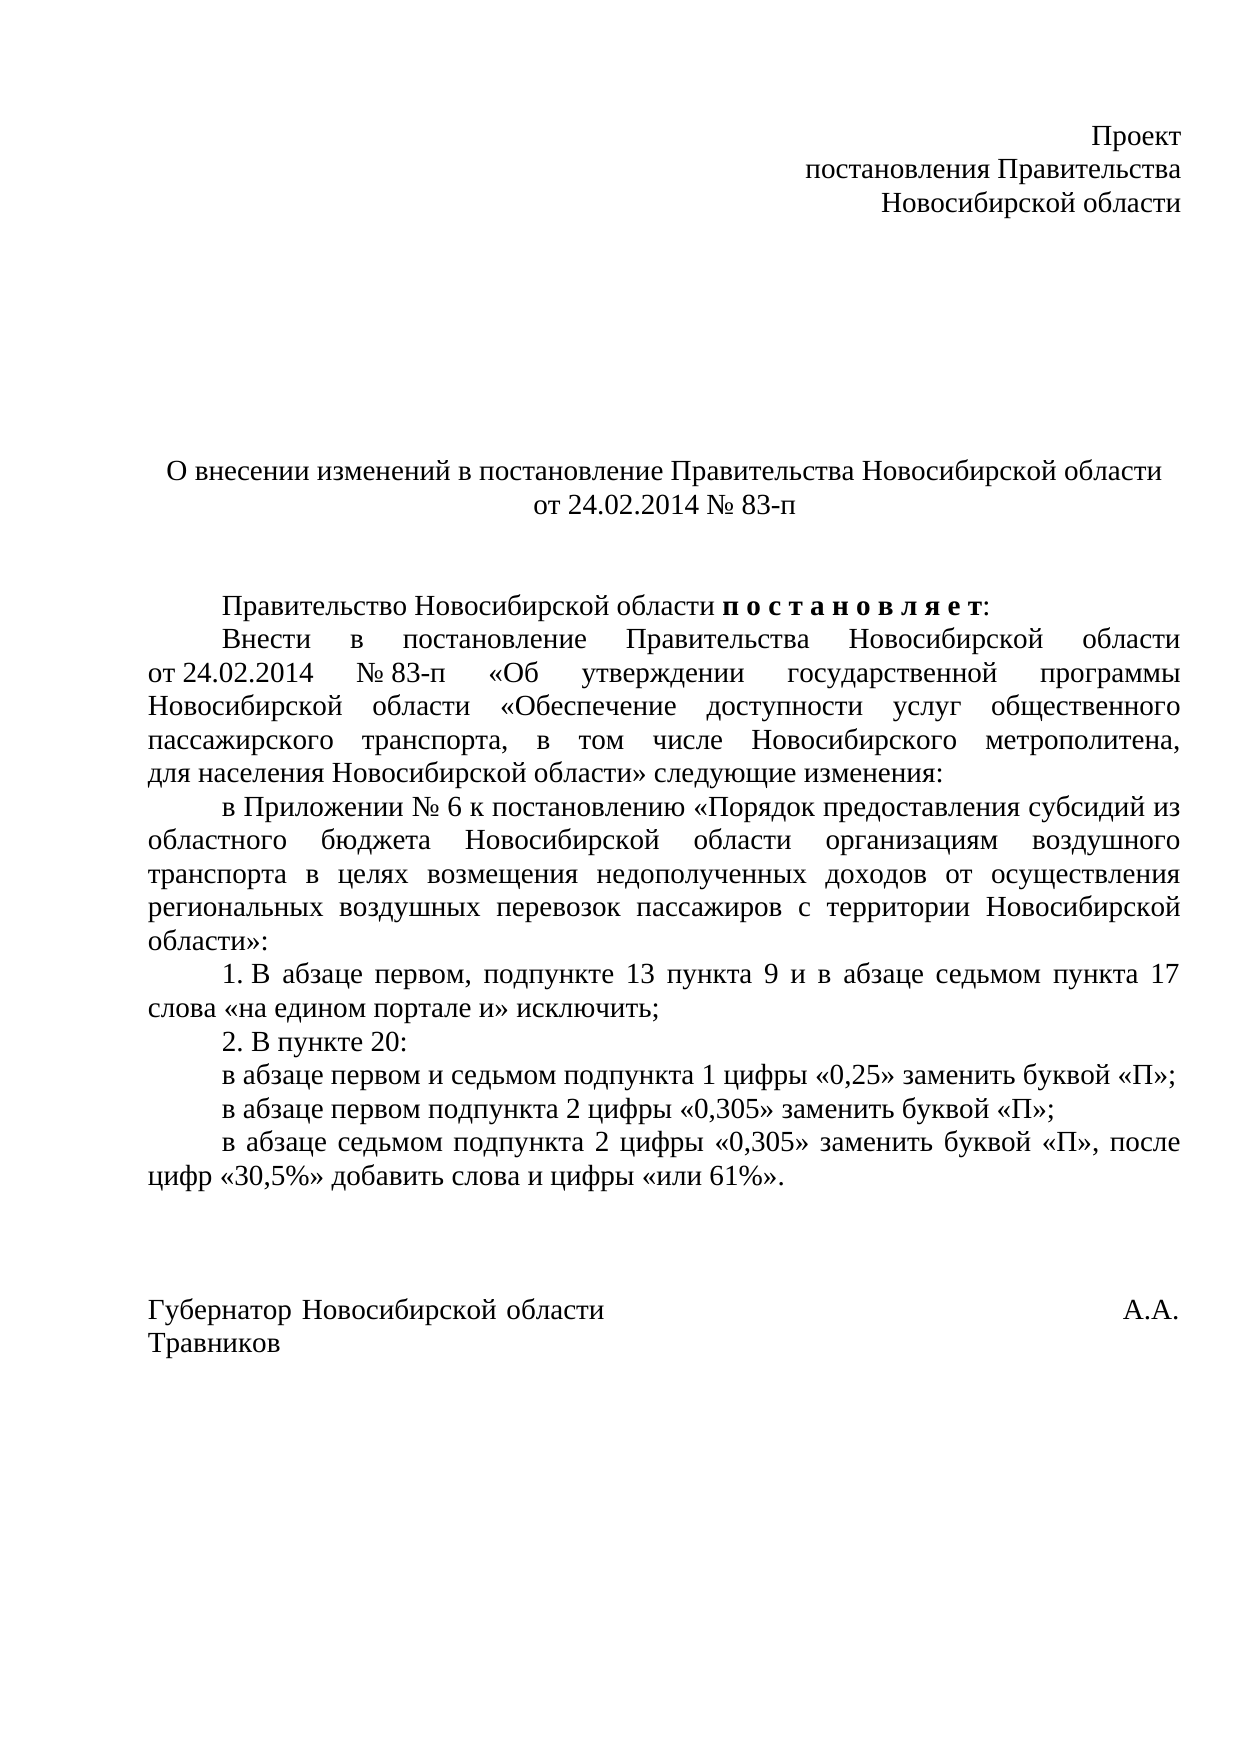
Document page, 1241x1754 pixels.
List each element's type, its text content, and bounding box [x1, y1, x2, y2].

text в абзаце первом подпункта 2 цифры «0,305» заменить буквой «П»; [148, 1091, 1181, 1124]
text постановления Правительства [797, 152, 1181, 185]
text 1. В абзаце первом, подпункте 13 пункта 9 и в абзаце седьмом пункта 17 слова «на едином портале и» исключить; [148, 957, 1181, 1024]
text в абзаце первом и седьмом подпункта 1 цифры «0,25» заменить буквой «П»; [148, 1057, 1181, 1091]
text в абзаце седьмом подпункта 2 цифры «0,305» заменить буквой «П», после цифр «30,5%» добавить слова и цифры «или 61%». [148, 1124, 1181, 1191]
text 2. В пункте 20: [148, 1024, 1181, 1057]
text Проект [797, 118, 1181, 152]
text Правительство Новосибирской области п о с т а н о в л я е т: [148, 588, 1181, 621]
text Внести в постановление Правительства Новосибирской области от 24.02.2014 № 83-п «Об утверждении государственной программы Новосибирской области «Обеспечение доступности услуг общественного пассажирского транспорта, в том числе Новосибирского метрополитена, для населения Новосибирской области» следующие изменения: [148, 621, 1181, 789]
text О внесении изменений в постановление Правительства Новосибирской области [148, 453, 1181, 487]
text от 24.02.2014 № 83-п [148, 487, 1181, 521]
text Губернатор Новосибирской области А.А. Травников [148, 1292, 1181, 1359]
text Новосибирской области [842, 185, 1181, 219]
text в Приложении № 6 к постановлению «Порядок предоставления субсидий из областного бюджета Новосибирской области организациям воздушного транспорта в целях возмещения недополученных доходов от осуществления региональных воздушных перевозок пассажиров с территории Новосибирской области»: [148, 789, 1181, 957]
